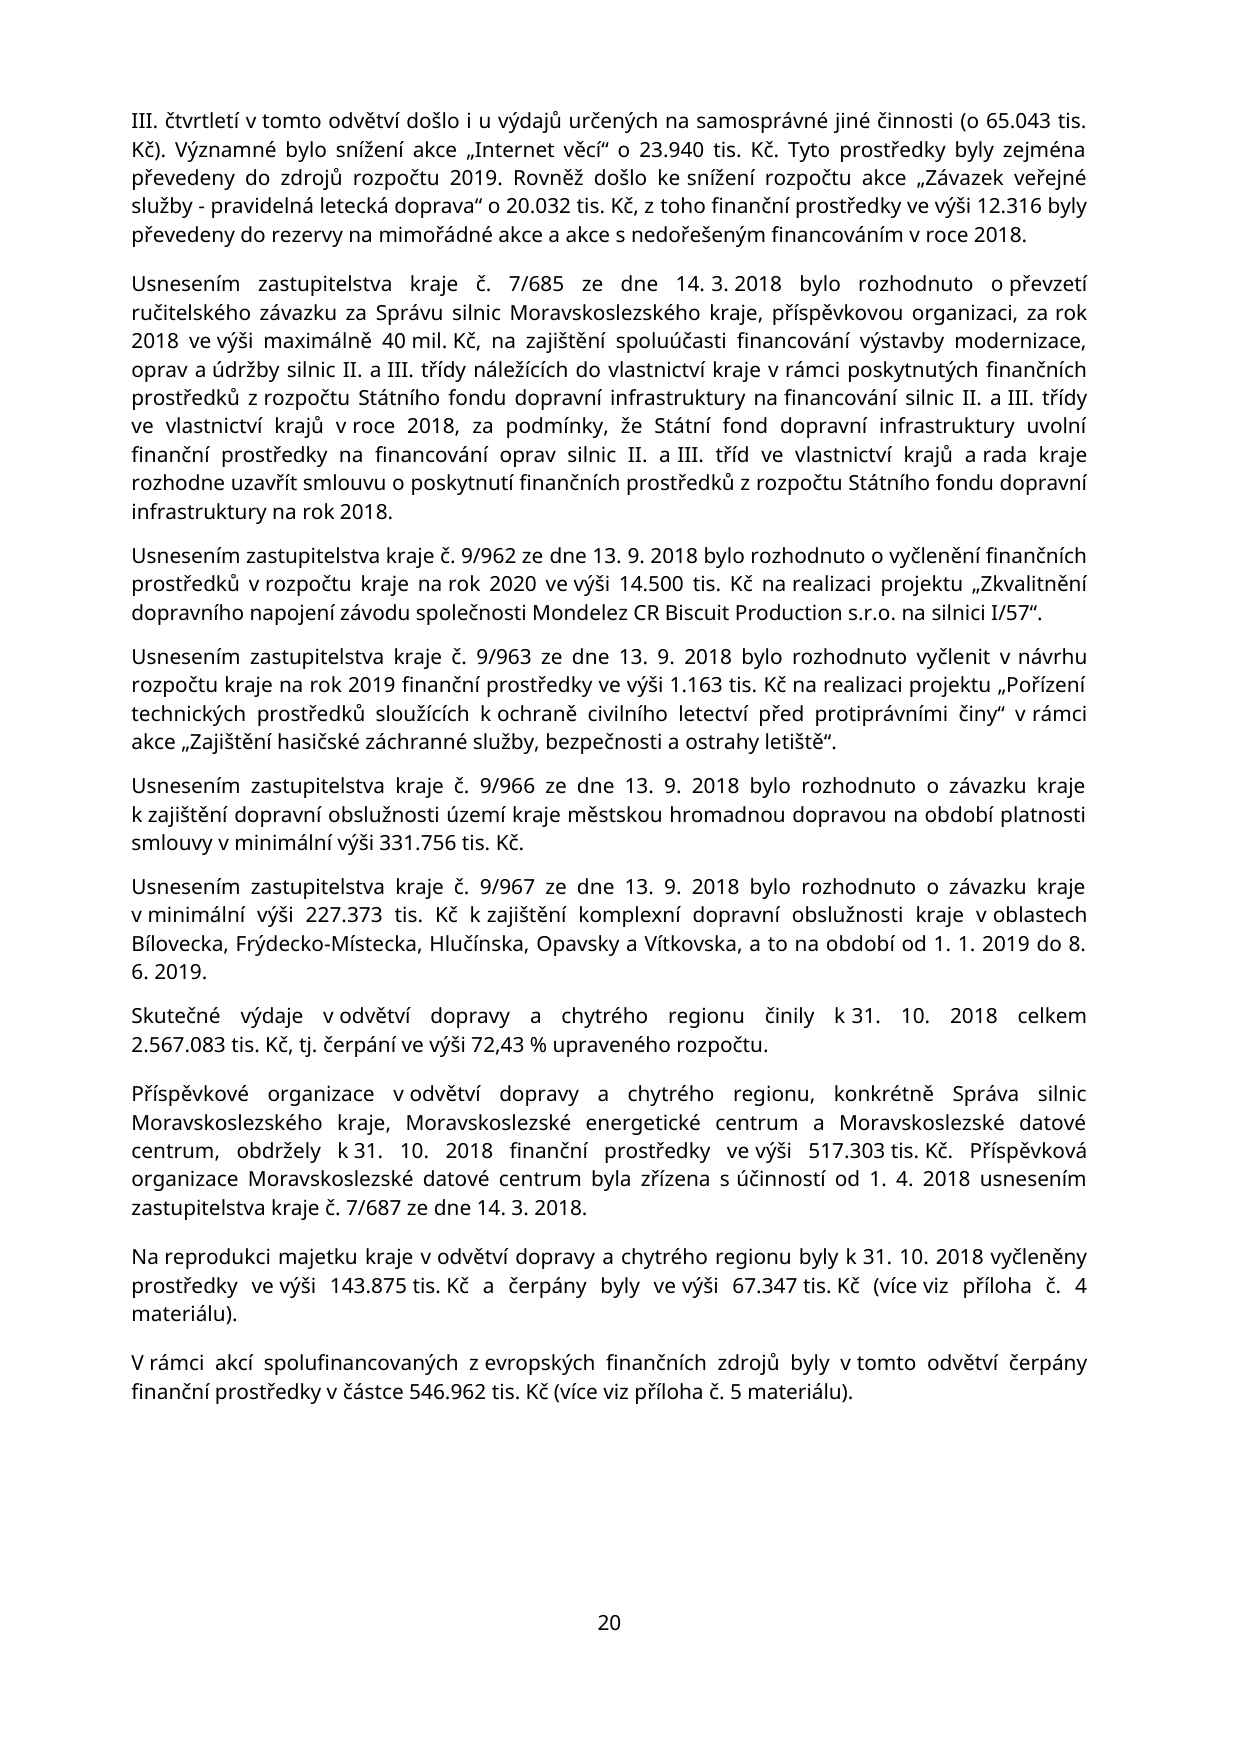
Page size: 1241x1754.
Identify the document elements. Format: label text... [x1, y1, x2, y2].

text Usnesením zastupitelstva kraje č. 9/967 ze dne 13. 9. 2018 bylo rozhodnuto o závazku kraje v minimální výši 227.373 tis. Kč k zajištění komplexní dopravní obslužnosti kraje v oblastech Bílovecka, Frýdecko-Místecka, Hlučínska, Opavsky a Vítkovska, a to na období od 1. 1. 2019 do 8. 6. 2019. [131, 872, 1087, 986]
text Skutečné výdaje v odvětví dopravy a chytrého regionu činily k 31. 10. 2018 celkem 2.567.083 tis. Kč, tj. čerpání ve výši 72,43 % upraveného rozpočtu. [131, 1002, 1087, 1058]
text Na reprodukci majetku kraje v odvětví dopravy a chytrého regionu byly k 31. 10. 2018 vyčleněny prostředky ve výši 143.875 tis. Kč a čerpány byly ve výši 67.347 tis. Kč (více viz příloha č. 4 materiálu). [131, 1242, 1087, 1328]
text V rámci akcí spolufinancovaných z evropských finančních zdrojů byly v tomto odvětví čerpány finanční prostředky v částce 546.962 tis. Kč (více viz příloha č. 5 materiálu). [131, 1348, 1087, 1405]
text Příspěvkové organizace v odvětví dopravy a chytrého regionu, konkrétně Správa silnic Moravskoslezského kraje, Moravskoslezské energetické centrum a Moravskoslezské datové centrum, obdržely k 31. 10. 2018 finanční prostředky ve výši 517.303 tis. Kč. Příspěvková organizace Moravskoslezské datové centrum byla zřízena s účinností od 1. 4. 2018 usnesením zastupitelstva kraje č. 7/687 ze dne 14. 3. 2018. [131, 1079, 1087, 1221]
text Usnesením zastupitelstva kraje č. 9/962 ze dne 13. 9. 2018 bylo rozhodnuto o vyčlenění finančních prostředků v rozpočtu kraje na rok 2020 ve výši 14.500 tis. Kč na realizaci projektu „Zkvalitnění dopravního napojení závodu společnosti Mondelez CR Biscuit Production s.r.o. na silnici I/57“. [131, 541, 1087, 626]
text Usnesením zastupitelstva kraje č. 9/966 ze dne 13. 9. 2018 bylo rozhodnuto o závazku kraje k zajištění dopravní obslužnosti území kraje městskou hromadnou dopravou na období platnosti smlouvy v minimální výši 331.756 tis. Kč. [131, 771, 1087, 857]
text Usnesením zastupitelstva kraje č. 9/963 ze dne 13. 9. 2018 bylo rozhodnuto vyčlenit v návrhu rozpočtu kraje na rok 2019 finanční prostředky ve výši 1.163 tis. Kč na realizaci projektu „Pořízení technických prostředků sloužících k ochraně civilního letectví před protiprávními činy“ v rámci akce „Zajištění hasičské záchranné služby, bezpečnosti a ostrahy letiště“. [131, 642, 1087, 756]
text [131, 106, 1087, 248]
text Usnesením zastupitelstva kraje č. 7/685 ze dne 14. 3. 2018 bylo rozhodnuto o převzetí ručitelského závazku za Správu silnic Moravskoslezského kraje, příspěvkovou organizaci, za rok 2018 ve výši maximálně 40 mil. Kč, na zajištění spoluúčasti financování výstavby modernizace, oprav a údržby silnic II. a III. třídy náležících do vlastnictví kraje v rámci poskytnutých finančních prostředků z rozpočtu Státního fondu dopravní infrastruktury na financování silnic II. a III. třídy ve vlastnictví krajů v roce 2018, za podmínky, že Státní fond dopravní infrastruktury uvolní finanční prostředky na financování oprav silnic II. a III. tříd ve vlastnictví krajů a rada kraje rozhodne uzavřít smlouvu o poskytnutí finančních prostředků z rozpočtu Státního fondu dopravní infrastruktury na rok 2018. [131, 269, 1087, 525]
